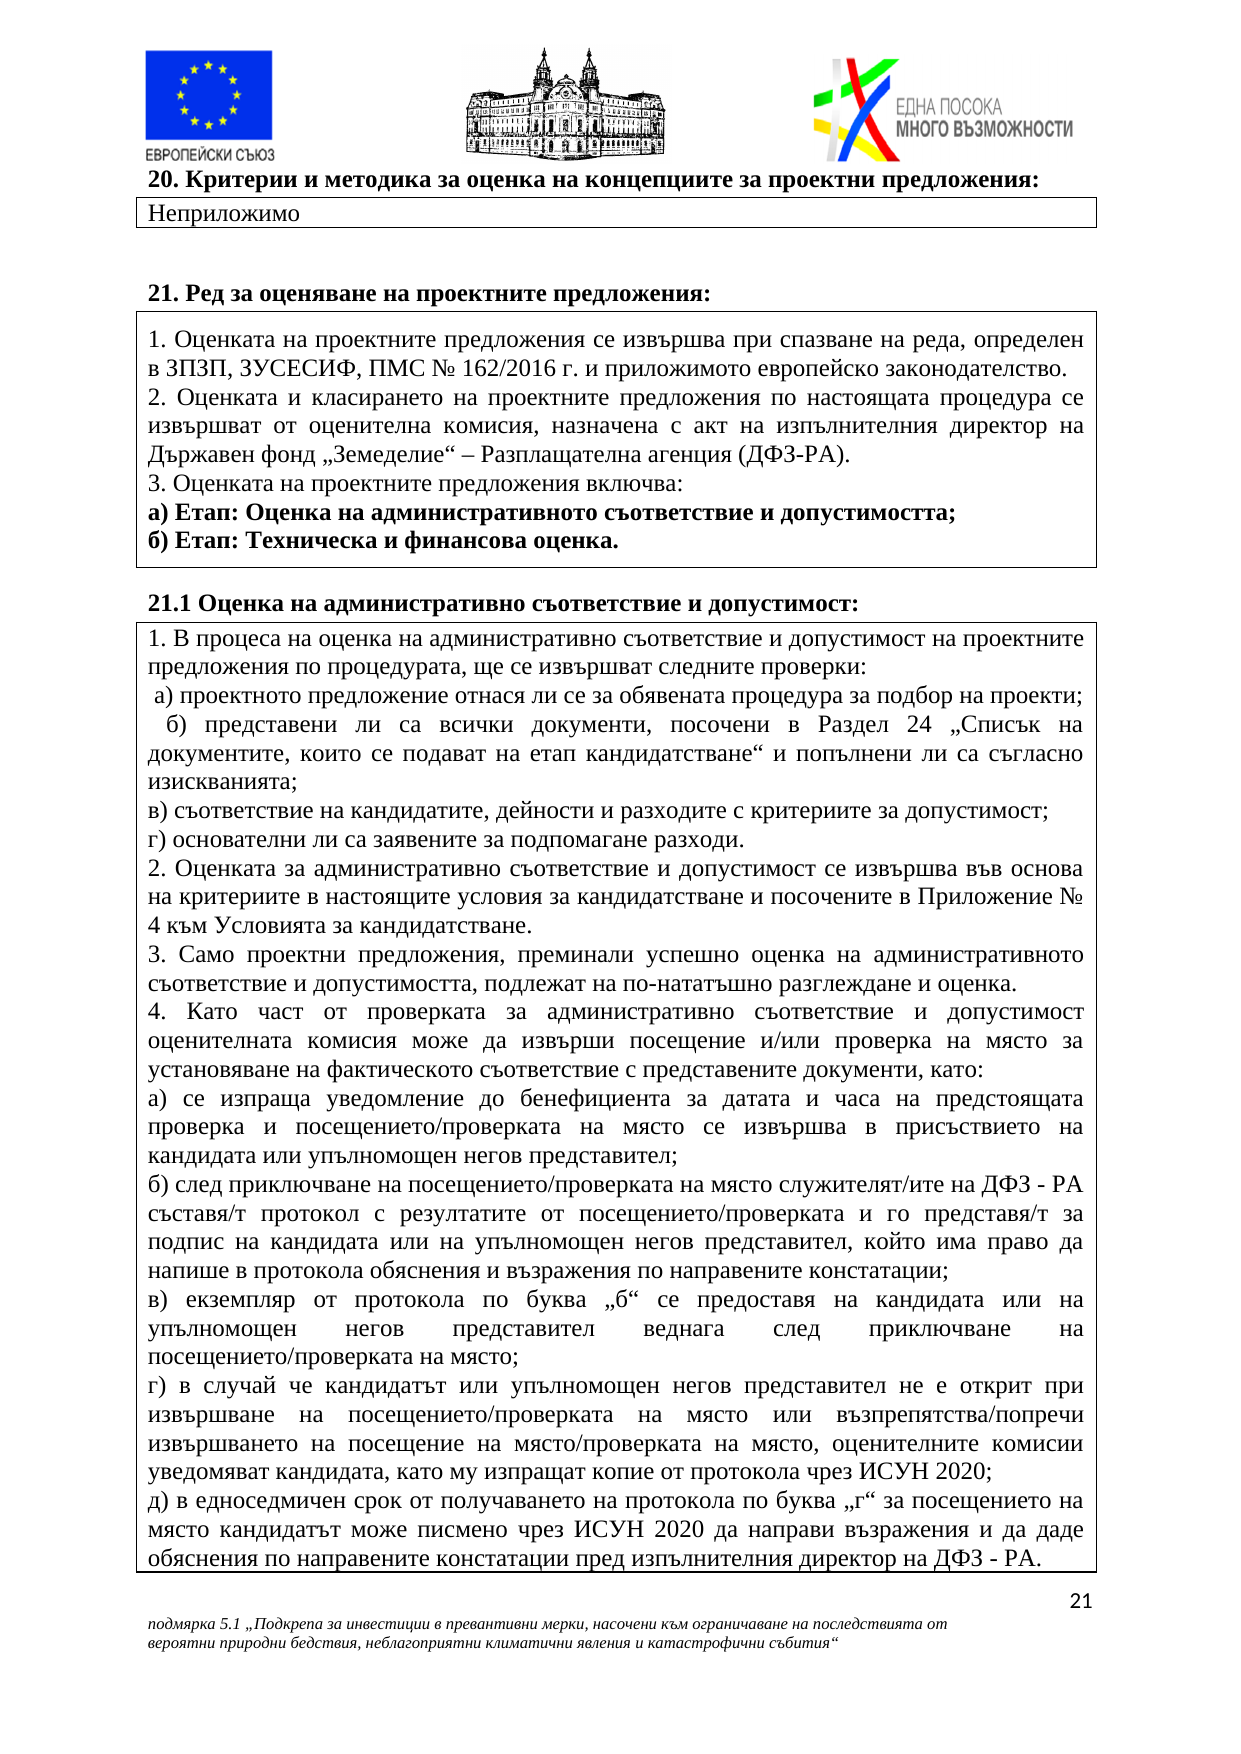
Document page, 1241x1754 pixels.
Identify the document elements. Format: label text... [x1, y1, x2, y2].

subtitle 21.1 Оценка на административно съответствие и допустимост: [148, 588, 1092, 617]
picture [145, 49, 275, 164]
picture [461, 44, 673, 164]
subtitle 21. Ред за оценяване на проектните предложения: [148, 278, 1092, 306]
table_header 1. Оценката на проектните предложения се извършва при спазване на реда, определен в ЗПЗП, ЗУСЕСИФ, ПМС № 162/2016 г. и приложимото европейско законодателство. 2. Оценката и класирането на проектните предложения по настоящата процедура се извършват от оценителна комисия, назначена с акт на изпълнителния директор на Държавен фонд „Земеделие“ – Разплащателна агенция (ДФЗ-РА). 3. Оценката на проектните предложения включва: a) Етап: Оценка на административното съответствие и допустимостта; б) Етап: Техническа и финансова оценка. [137, 312, 1096, 567]
table_header Неприложимо [137, 198, 1096, 227]
picture [806, 54, 1076, 164]
subtitle 20. Критерии и методика за оценка на концепциите за проектни предложения: [148, 164, 1092, 192]
